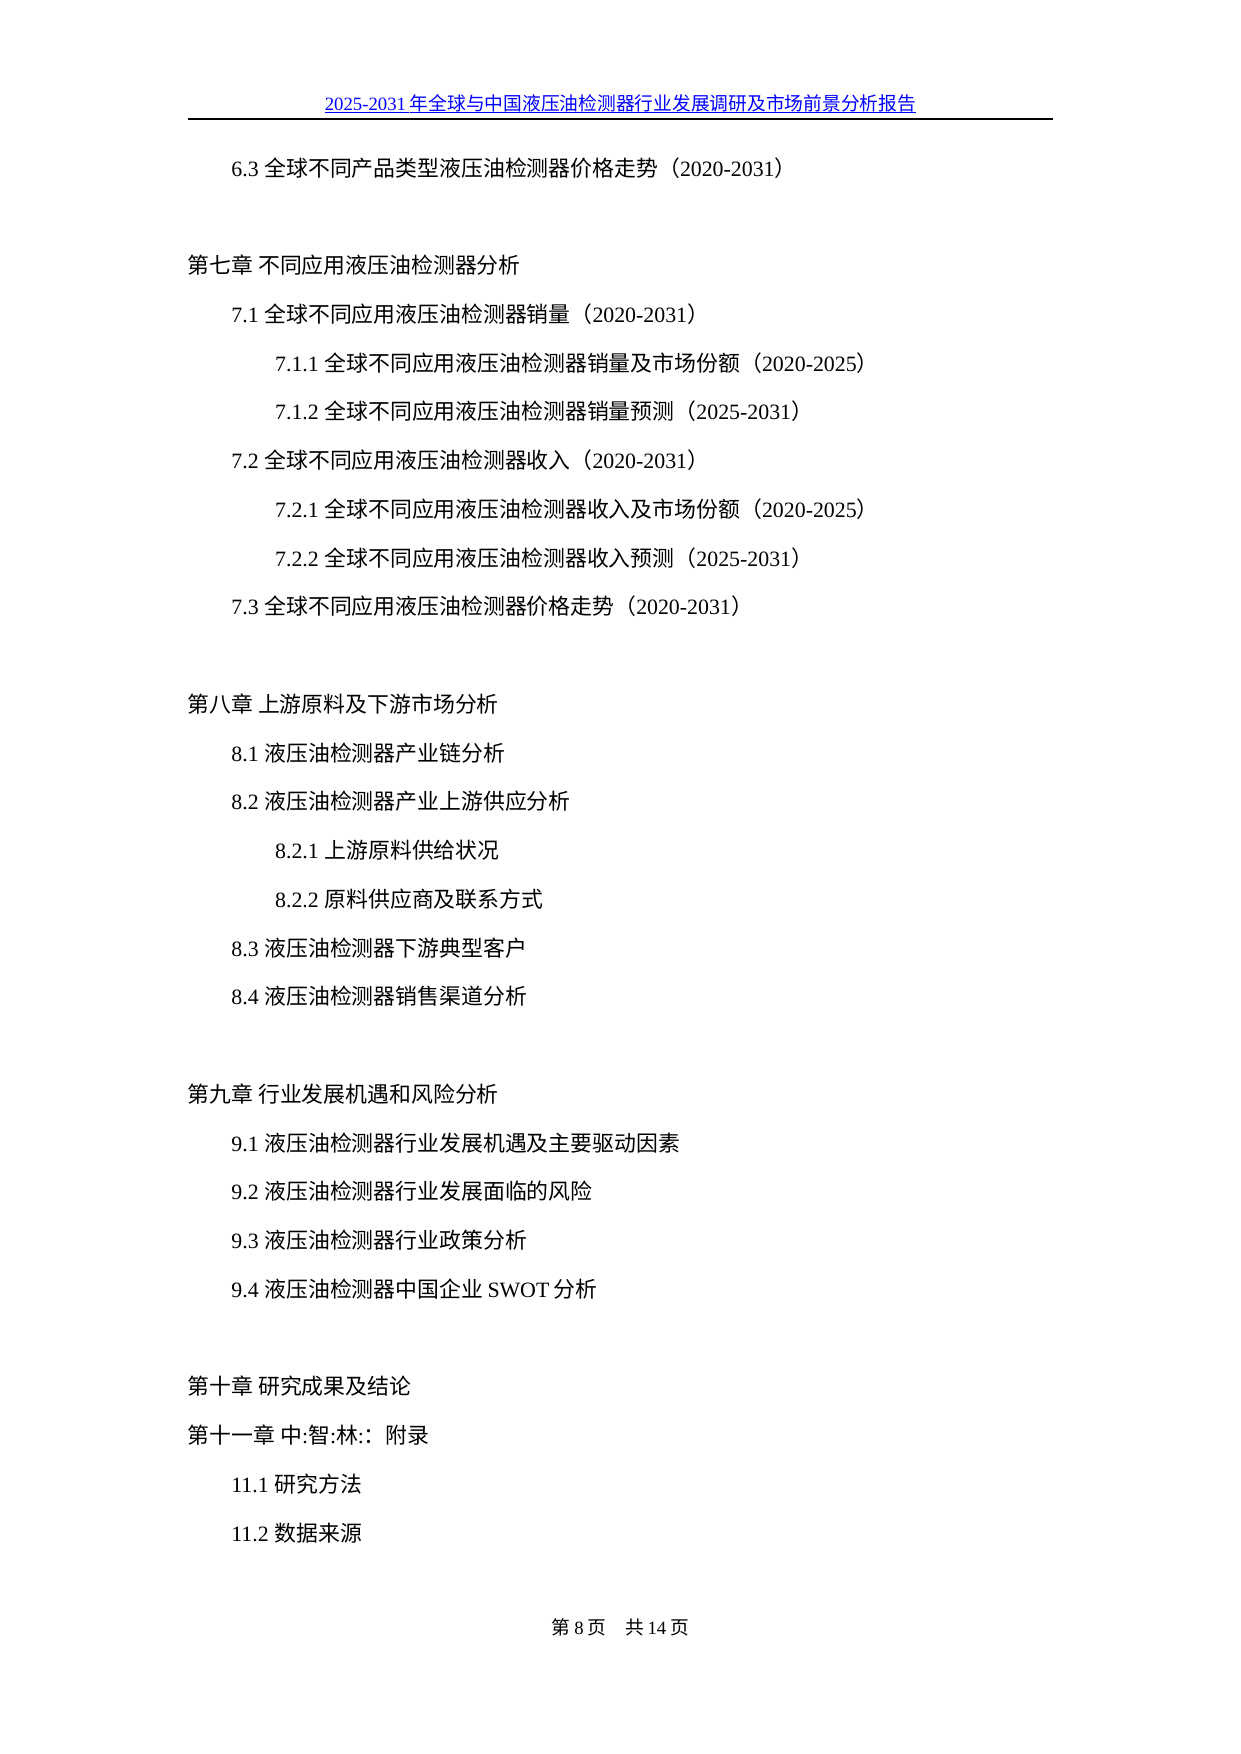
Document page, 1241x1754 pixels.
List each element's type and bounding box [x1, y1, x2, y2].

text [187, 150, 1053, 1548]
